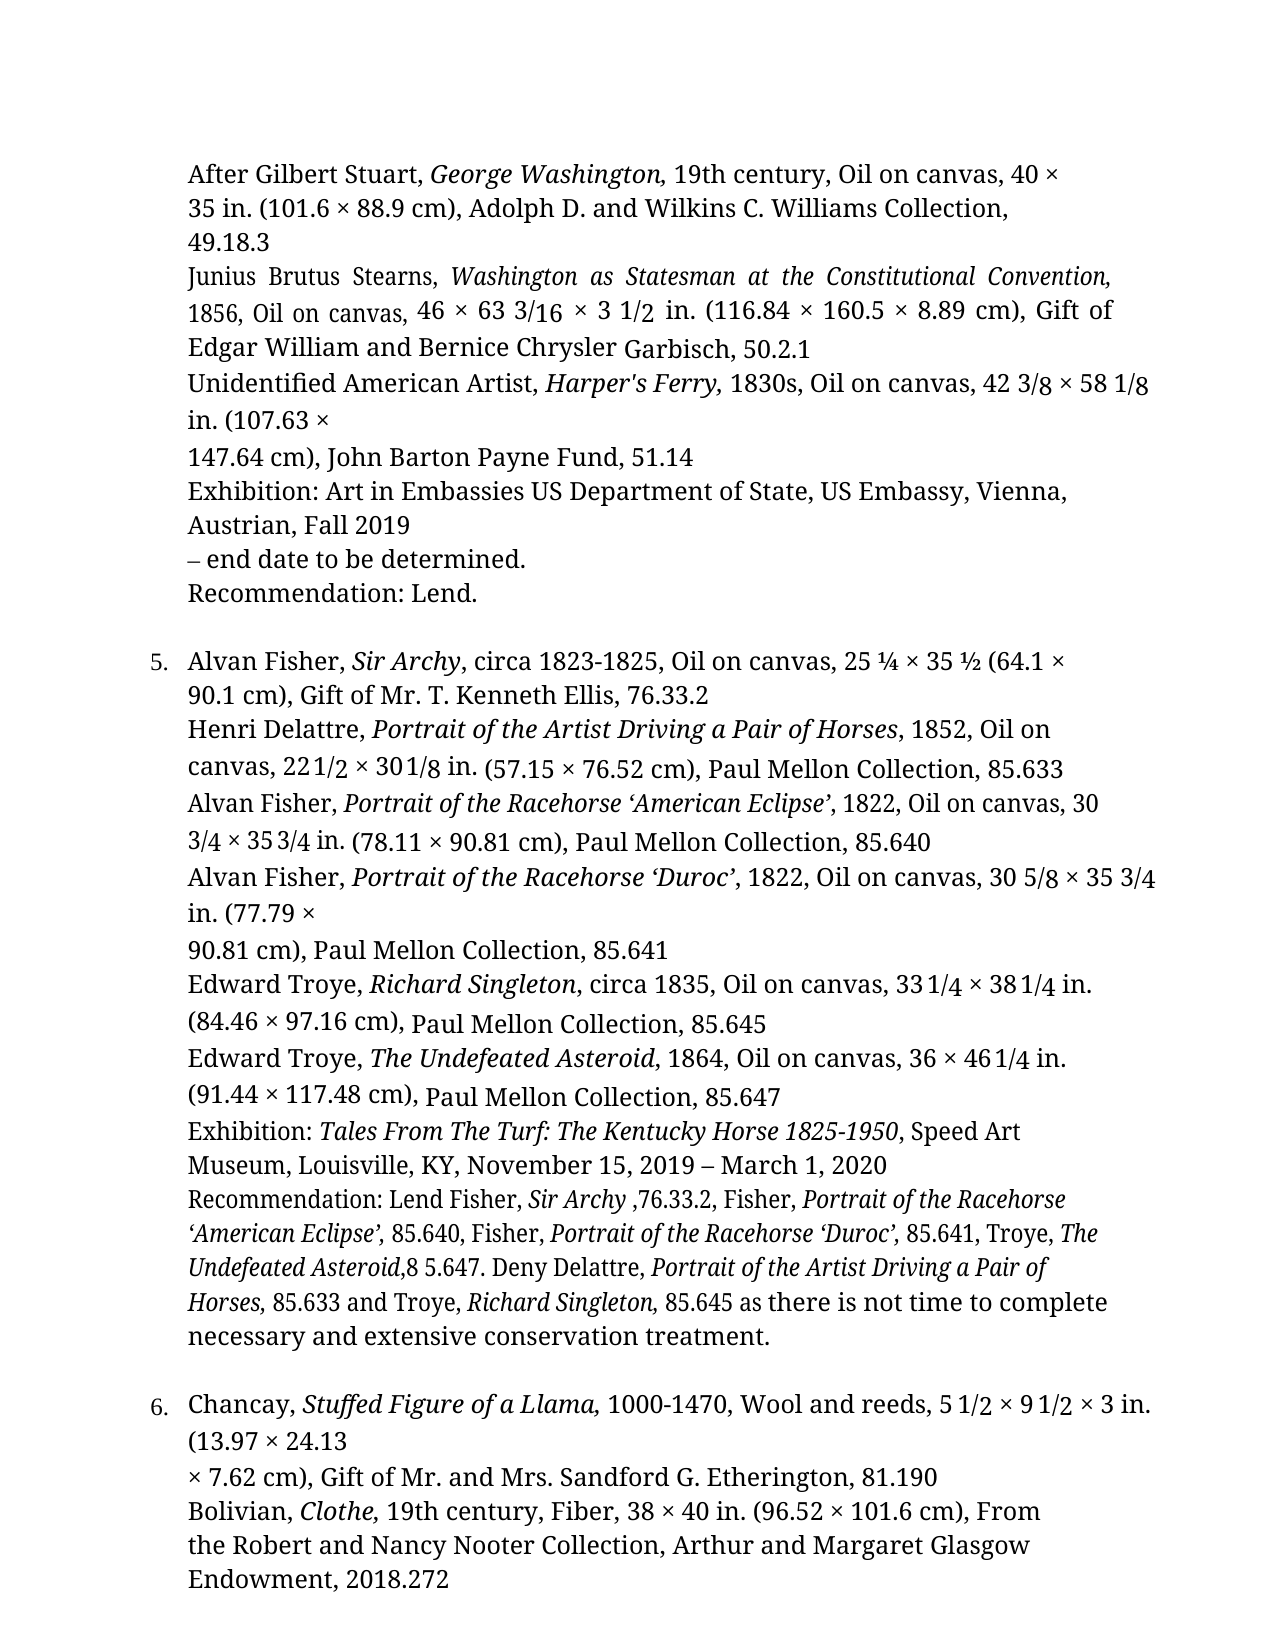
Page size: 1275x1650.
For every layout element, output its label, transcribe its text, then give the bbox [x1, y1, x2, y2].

text Bolivian, Clothe, 19th century, Fiber, 38 × 40 in. (96.52 × 101.6 cm), From the Robert and Nancy Nooter Collection, Arthur and Margaret Glasgow Endowment, 2018.272 [188, 1494, 1057, 1596]
text 147.64 cm), John Barton Payne Fund, 51.14 [187, 439, 1160, 474]
text Alvan Fisher, Portrait of the Racehorse ‘American Eclipse’, 1822, Oil on canvas, 30 3/4 × 35 3/4 in. (78.11 × 90.81 cm), Paul Mellon Collection, 85.640 [187, 786, 1117, 859]
text Exhibition: Tales From The Turf: The Kentucky Horse 1825-1950, Speed Art Museum, Louisville, KY, November 15, 2019 – March 1, 2020 [187, 1114, 1091, 1182]
text Recommendation: Lend Fisher, Sir Archy ,76.33.2, Fisher, Portrait of the Racehorse ‘American Eclipse’, 85.640, Fisher, Portrait of the Racehorse ‘Duroc’, 85.641, Troye, The Undefeated Asteroid,8 5.647. Deny Delattre, Portrait of the Artist Driving a Pair of Horses, 85.633 and Troye, Richard Singleton, 85.645 as there is not time to complete necessary and extensive conservation treatment. [188, 1182, 1126, 1352]
text Junius Brutus Stearns, Washington as Statesman at the Constitutional Convention, 1856, Oil on canvas, 46 × 63 3/16 × 3 1/2 in. (116.84 × 160.5 × 8.89 cm), Gift of Edgar William and Bernice Chrysler Garbisch, 50.2.1 [188, 258, 1112, 366]
text Edward Troye, The Undefeated Asteroid, 1864, Oil on canvas, 36 × 46 1/4 in. (91.44 × 117.48 cm), Paul Mellon Collection, 85.647 [187, 1040, 1112, 1114]
text Alvan Fisher, Portrait of the Racehorse ‘Duroc’, 1822, Oil on canvas, 30 5/8 × 35 3/4 in. (77.79 × [187, 859, 1160, 933]
text Henri Delattre, Portrait of the Artist Driving a Pair of Horses, 1852, Oil on canvas, 22 1/2 × 30 1/8 in. (57.15 × 76.52 cm), Paul Mellon Collection, 85.633 [187, 712, 1117, 786]
text Edward Troye, Richard Singleton, circa 1835, Oil on canvas, 33 1/4 × 38 1/4 in. (84.46 × 97.16 cm), Paul Mellon Collection, 85.645 [187, 967, 1122, 1040]
list end date to be determined. [187, 542, 1160, 576]
text After Gilbert Stuart, George Washington, 19th century, Oil on canvas, 40 × 35 in. (101.6 × 88.9 cm), Adolph D. and Wilkins C. Williams Collection, 49.18.3 [188, 156, 1086, 258]
text 90.81 cm), Paul Mellon Collection, 85.641 [187, 933, 1160, 967]
list Alvan Fisher, Sir Archy, circa 1823-1825, Oil on canvas, 25 ¼ × 35 ½ (64.1 × 90.1 cm), Gift of Mr. T. Kenneth Ellis, 76.33.2 [150, 644, 1104, 712]
text Recommendation: Lend. [187, 576, 1160, 610]
text Unidentified American Artist, Harper's Ferry, 1830s, Oil on canvas, 42 3/8 × 58 1/8 in. (107.63 × [187, 366, 1160, 439]
text × 7.62 cm), Gift of Mr. and Mrs. Sandford G. Etherington, 81.190 [188, 1460, 1160, 1494]
text Exhibition: Art in Embassies US Department of State, US Embassy, Vienna, Austrian, Fall 2019 [187, 474, 1160, 542]
list Chancay, Stuffed Figure of a Llama, 1000-1470, Wool and reeds, 5 1/2 × 9 1/2 × 3 in. (13.97 × 24.13 [150, 1386, 1160, 1460]
